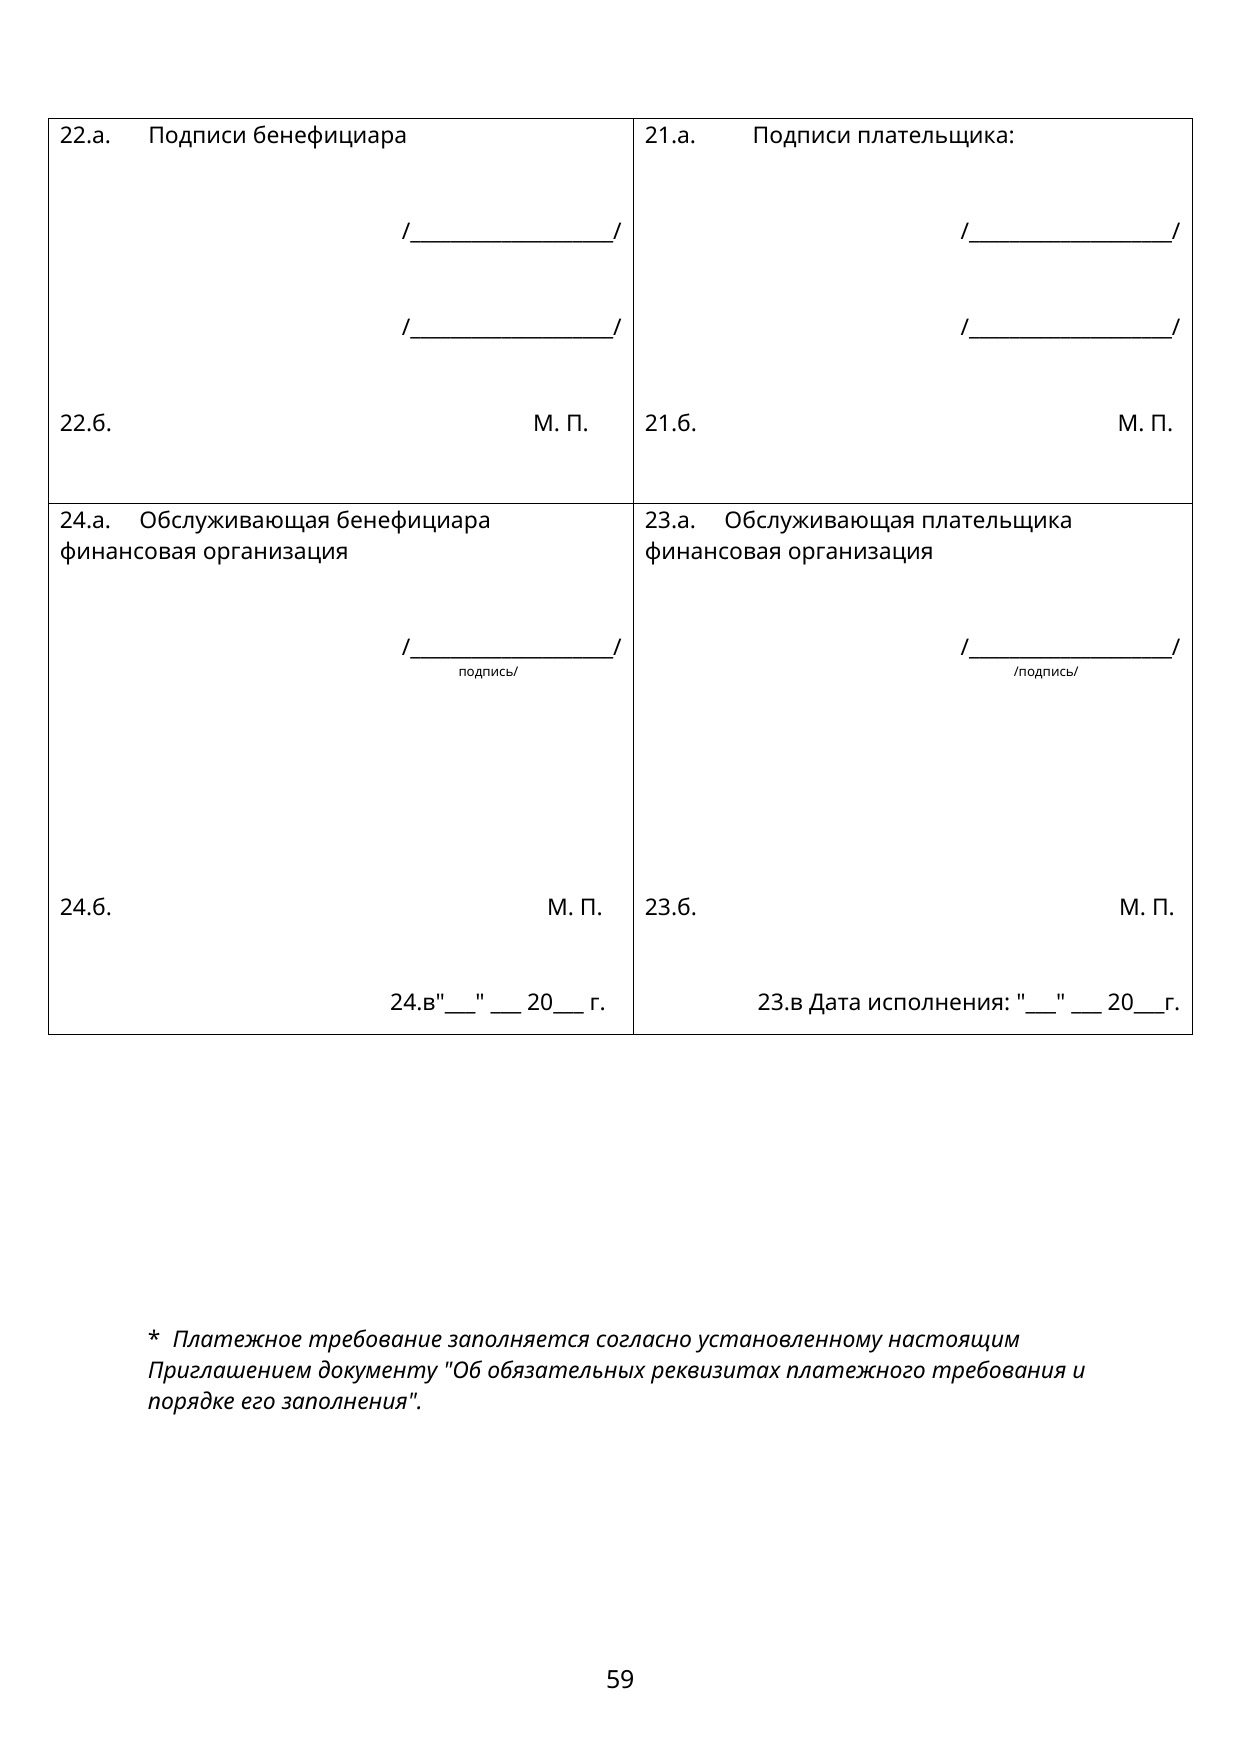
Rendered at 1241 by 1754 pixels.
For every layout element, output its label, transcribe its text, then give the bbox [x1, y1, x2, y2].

table_cell 24.б. М. П. 24.в"___" ___ 20___ г. [49, 806, 633, 1034]
table_cell 23.а. Обслуживающая плательщика финансовая организация /____________________/ /подпись/ [634, 504, 1192, 806]
table_cell 21.а. Подписи плательщика: /____________________/ /____________________/ 21.б. М. П. [634, 119, 1192, 502]
table_cell 23.б. М. П. 23.в Дата исполнения: "___" ___ 20___г. [634, 806, 1192, 1034]
table_cell 24.а. Обслуживающая бенефициара финансовая организация /____________________/ подпись/ [49, 504, 633, 806]
text * Платежное требование заполняется согласно установленному настоящим Приглашением документу "Об обязательных реквизитах платежного требования и порядке его заполнения". [148, 1323, 1092, 1416]
table_cell 22.а. Подписи бенефициара /____________________/ /____________________/ 22.б. М. П. [49, 119, 633, 502]
